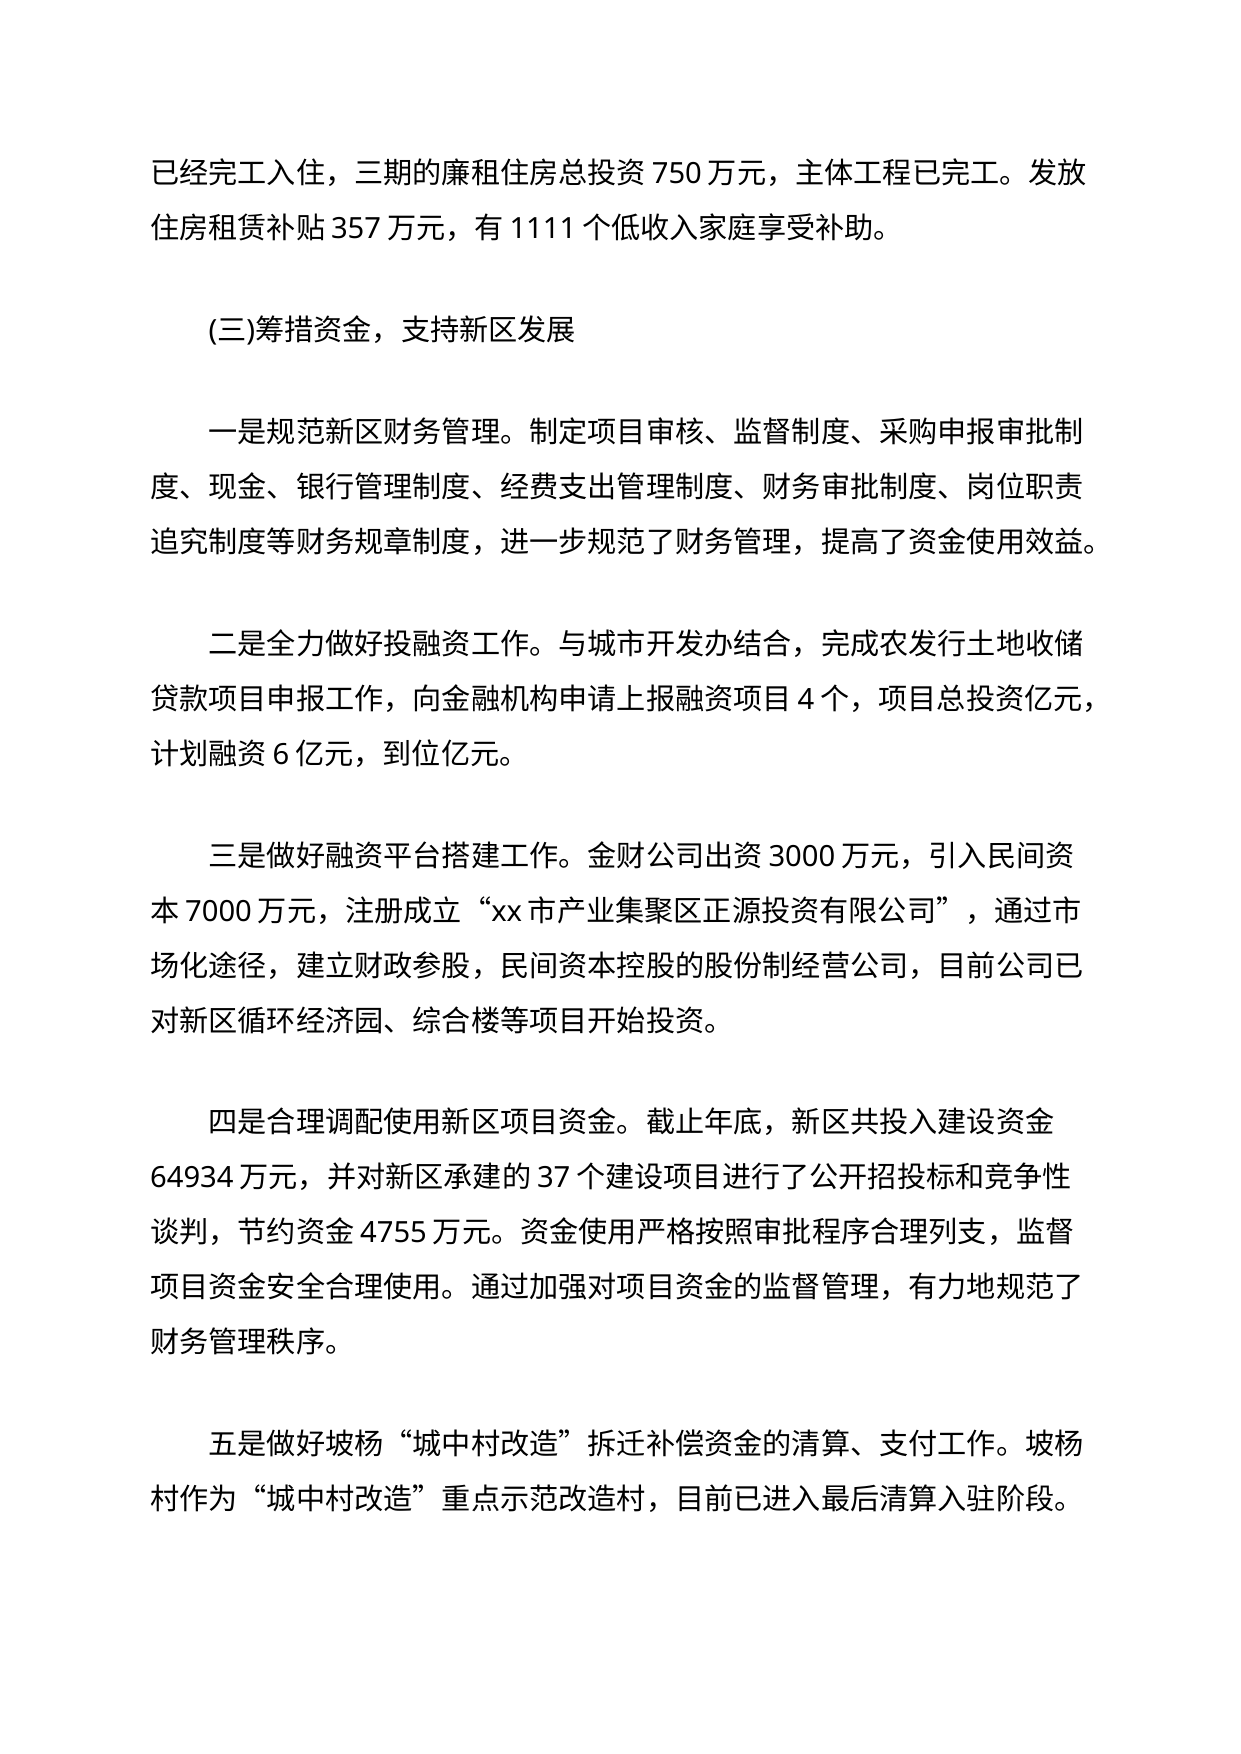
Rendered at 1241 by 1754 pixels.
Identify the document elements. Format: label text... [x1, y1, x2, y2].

text 五是做好坡杨“城中村改造”拆迁补偿资金的清算、支付工作。坡杨村作为“城中村改造”重点示范改造村，目前已进入最后清算入驻阶段。 [150, 1421, 1090, 1518]
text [150, 150, 1090, 247]
text 三是做好融资平台搭建工作。金财公司出资3000万元，引入民间资本7000万元，注册成立“xx市产业集聚区正源投资有限公司”，通过市场化途径，建立财政参股，民间资本控股的股份制经营公司，目前公司已对新区循环经济园、综合楼等项目开始投资。 [150, 832, 1090, 1039]
text 二是全力做好投融资工作。与城市开发办结合，完成农发行土地收储贷款项目申报工作，向金融机构申请上报融资项目4个，项目总投资亿元，计划融资6亿元，到位亿元。 [150, 621, 1090, 773]
text (三)筹措资金，支持新区发展 [150, 307, 1090, 349]
text 四是合理调配使用新区项目资金。截止年底，新区共投入建设资金64934万元，并对新区承建的37个建设项目进行了公开招投标和竞争性谈判，节约资金4755万元。资金使用严格按照审批程序合理列支，监督项目资金安全合理使用。通过加强对项目资金的监督管理，有力地规范了财务管理秩序。 [150, 1099, 1090, 1361]
text 一是规范新区财务管理。制定项目审核、监督制度、采购申报审批制度、现金、银行管理制度、经费支出管理制度、财务审批制度、岗位职责追究制度等财务规章制度，进一步规范了财务管理，提高了资金使用效益。 [150, 409, 1090, 561]
